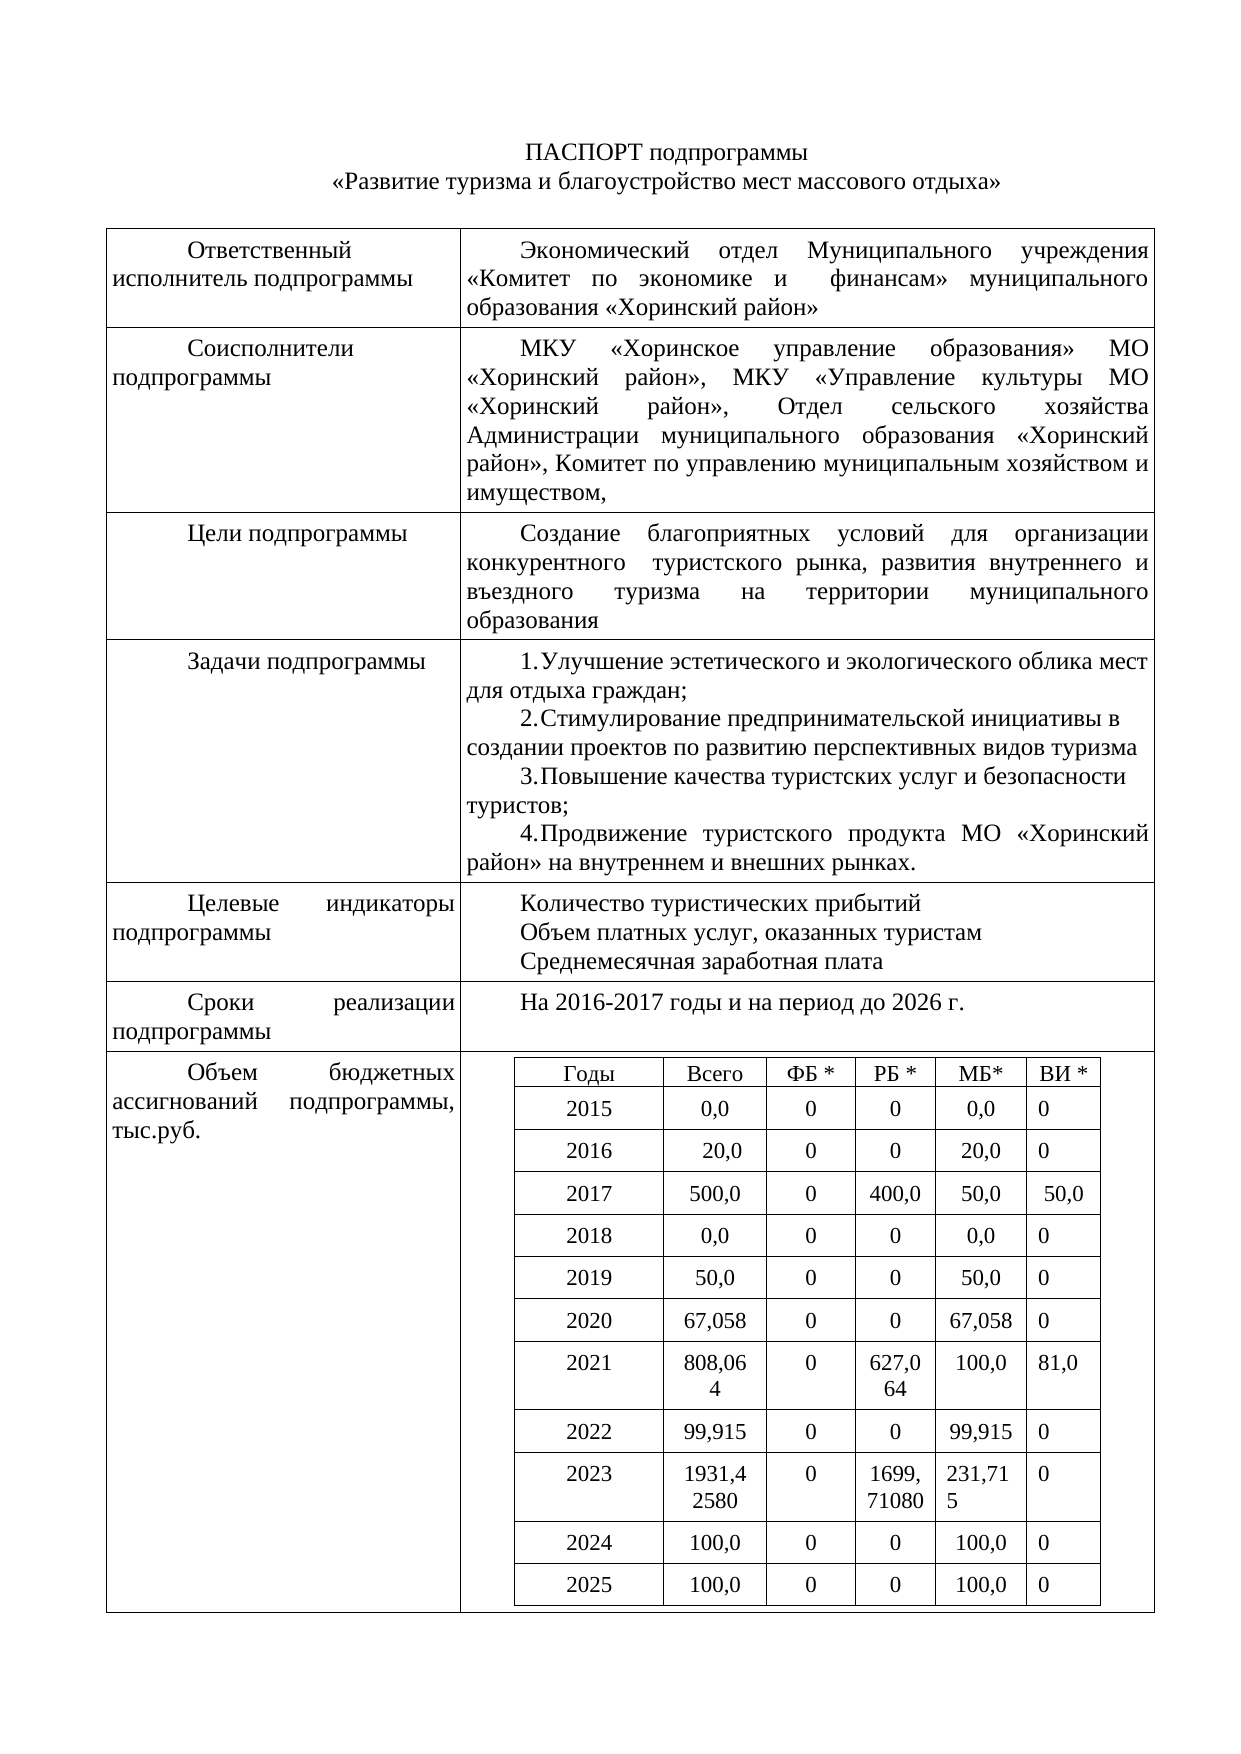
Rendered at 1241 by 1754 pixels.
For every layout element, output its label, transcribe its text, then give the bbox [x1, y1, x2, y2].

text «Развитие туризма и благоустройство мест массового отдыха» [106, 166, 1152, 194]
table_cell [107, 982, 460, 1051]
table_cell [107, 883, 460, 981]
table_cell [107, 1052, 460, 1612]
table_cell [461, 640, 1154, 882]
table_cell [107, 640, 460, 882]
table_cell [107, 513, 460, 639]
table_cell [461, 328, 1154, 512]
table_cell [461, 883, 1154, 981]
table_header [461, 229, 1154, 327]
text ПАСПОРТ подпрограммы [106, 137, 1152, 166]
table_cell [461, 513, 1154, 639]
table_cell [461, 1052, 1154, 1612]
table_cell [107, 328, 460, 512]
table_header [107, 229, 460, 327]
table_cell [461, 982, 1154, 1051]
